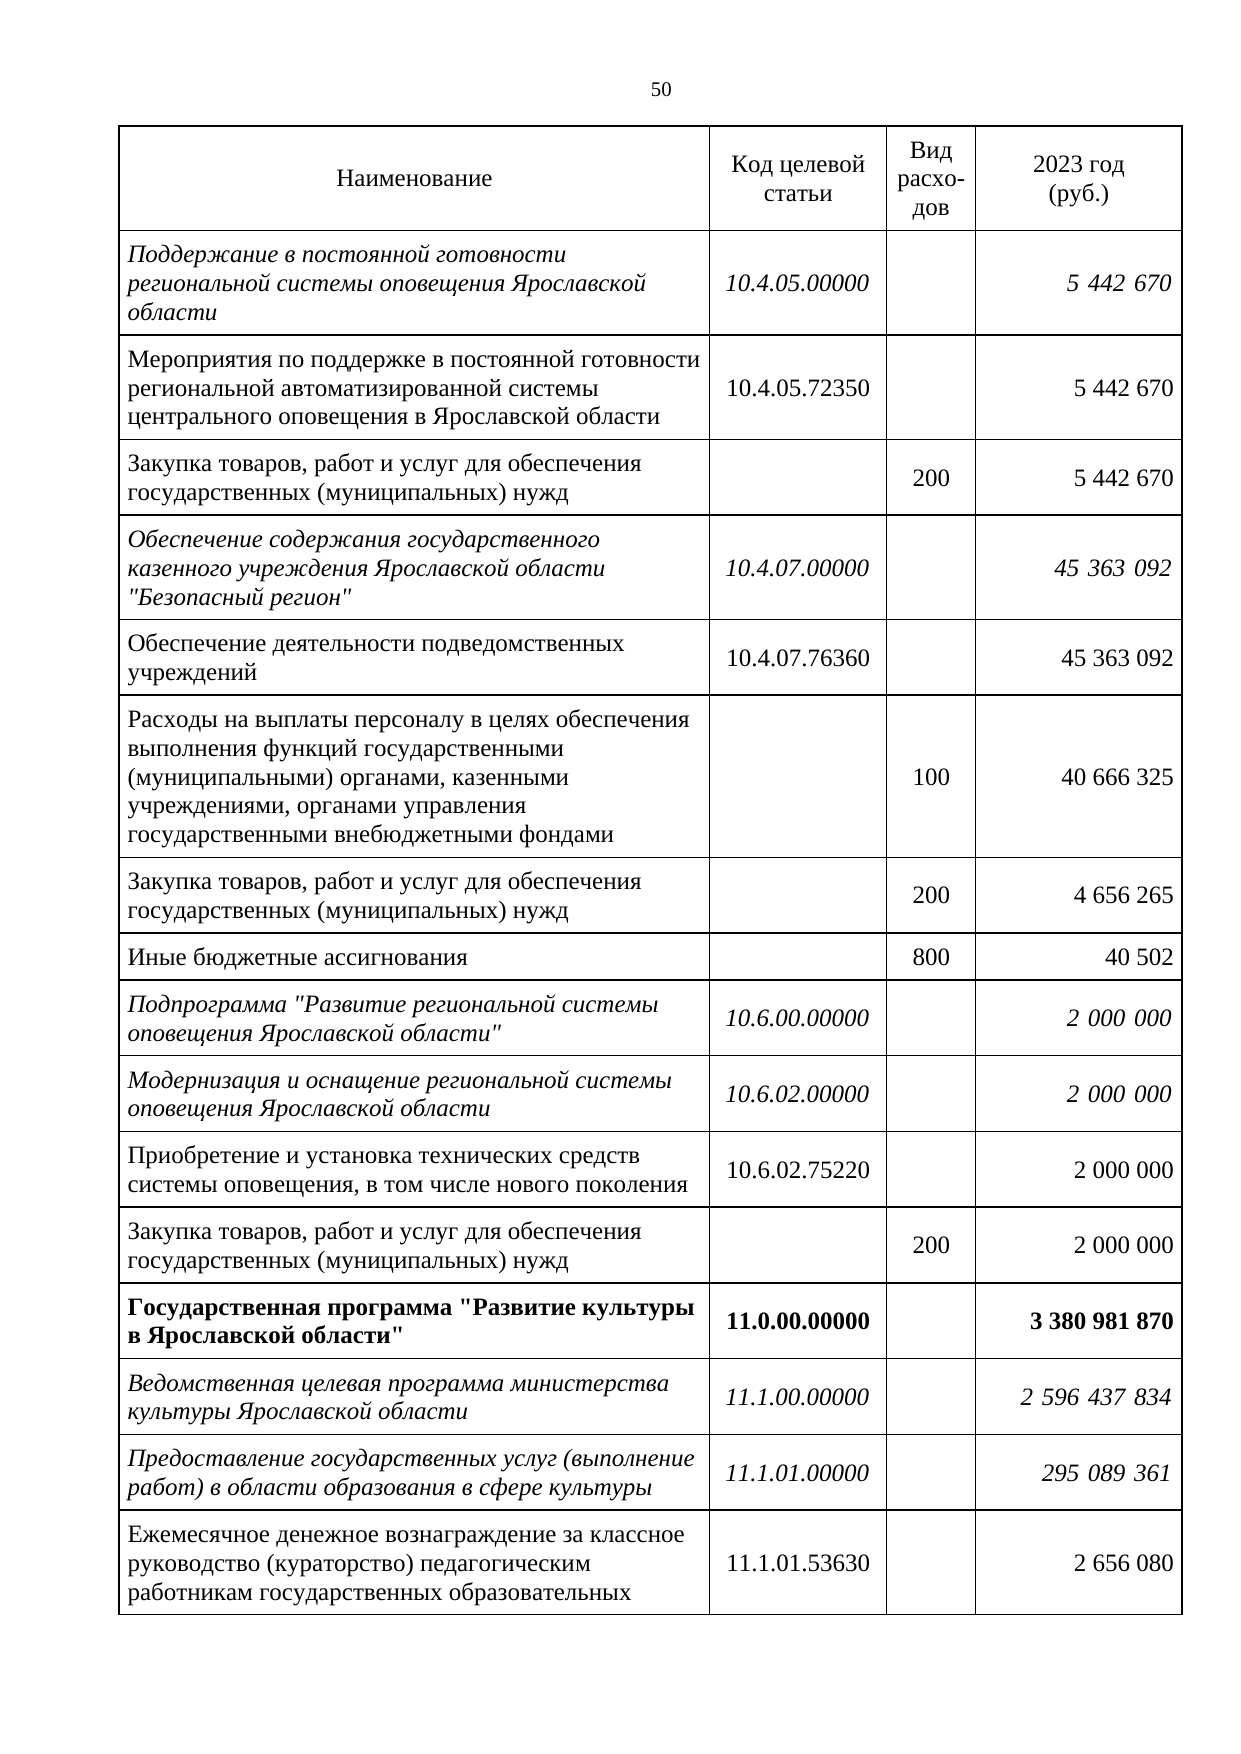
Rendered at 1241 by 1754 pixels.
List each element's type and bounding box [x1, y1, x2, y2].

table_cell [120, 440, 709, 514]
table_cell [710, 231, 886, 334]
table_header [120, 127, 709, 229]
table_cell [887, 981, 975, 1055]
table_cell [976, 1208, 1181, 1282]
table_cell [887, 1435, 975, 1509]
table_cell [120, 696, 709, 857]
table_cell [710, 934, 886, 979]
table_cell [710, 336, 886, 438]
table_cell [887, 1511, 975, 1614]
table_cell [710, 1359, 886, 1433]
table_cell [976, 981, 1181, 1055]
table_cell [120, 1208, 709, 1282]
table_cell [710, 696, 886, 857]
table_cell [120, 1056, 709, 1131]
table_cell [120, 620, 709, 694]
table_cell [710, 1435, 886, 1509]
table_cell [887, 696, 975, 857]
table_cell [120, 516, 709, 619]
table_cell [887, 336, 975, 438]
table_header [887, 127, 975, 229]
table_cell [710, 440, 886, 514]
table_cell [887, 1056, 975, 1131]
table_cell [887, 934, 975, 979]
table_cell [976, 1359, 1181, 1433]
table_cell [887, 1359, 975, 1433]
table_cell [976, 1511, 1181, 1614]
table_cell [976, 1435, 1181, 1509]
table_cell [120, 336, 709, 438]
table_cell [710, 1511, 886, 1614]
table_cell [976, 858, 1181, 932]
table_header [710, 127, 886, 229]
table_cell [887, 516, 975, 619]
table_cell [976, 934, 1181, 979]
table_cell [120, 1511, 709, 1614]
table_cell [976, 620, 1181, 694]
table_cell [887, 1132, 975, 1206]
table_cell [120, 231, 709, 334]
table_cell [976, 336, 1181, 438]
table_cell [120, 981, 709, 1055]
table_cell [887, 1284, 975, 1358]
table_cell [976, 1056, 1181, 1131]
table_header [976, 127, 1181, 229]
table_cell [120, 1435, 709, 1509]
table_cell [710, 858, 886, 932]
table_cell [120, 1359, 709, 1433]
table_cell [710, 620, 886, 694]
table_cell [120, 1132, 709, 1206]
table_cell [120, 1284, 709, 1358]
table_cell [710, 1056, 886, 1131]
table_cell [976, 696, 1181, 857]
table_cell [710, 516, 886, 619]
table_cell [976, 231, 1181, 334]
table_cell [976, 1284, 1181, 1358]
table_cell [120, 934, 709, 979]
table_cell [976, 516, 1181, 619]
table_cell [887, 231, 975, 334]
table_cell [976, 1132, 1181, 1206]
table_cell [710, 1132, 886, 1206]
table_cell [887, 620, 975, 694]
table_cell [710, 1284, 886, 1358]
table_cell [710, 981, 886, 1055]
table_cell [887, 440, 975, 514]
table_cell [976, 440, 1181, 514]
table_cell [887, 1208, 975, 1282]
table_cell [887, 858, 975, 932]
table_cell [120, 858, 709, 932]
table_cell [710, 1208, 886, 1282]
